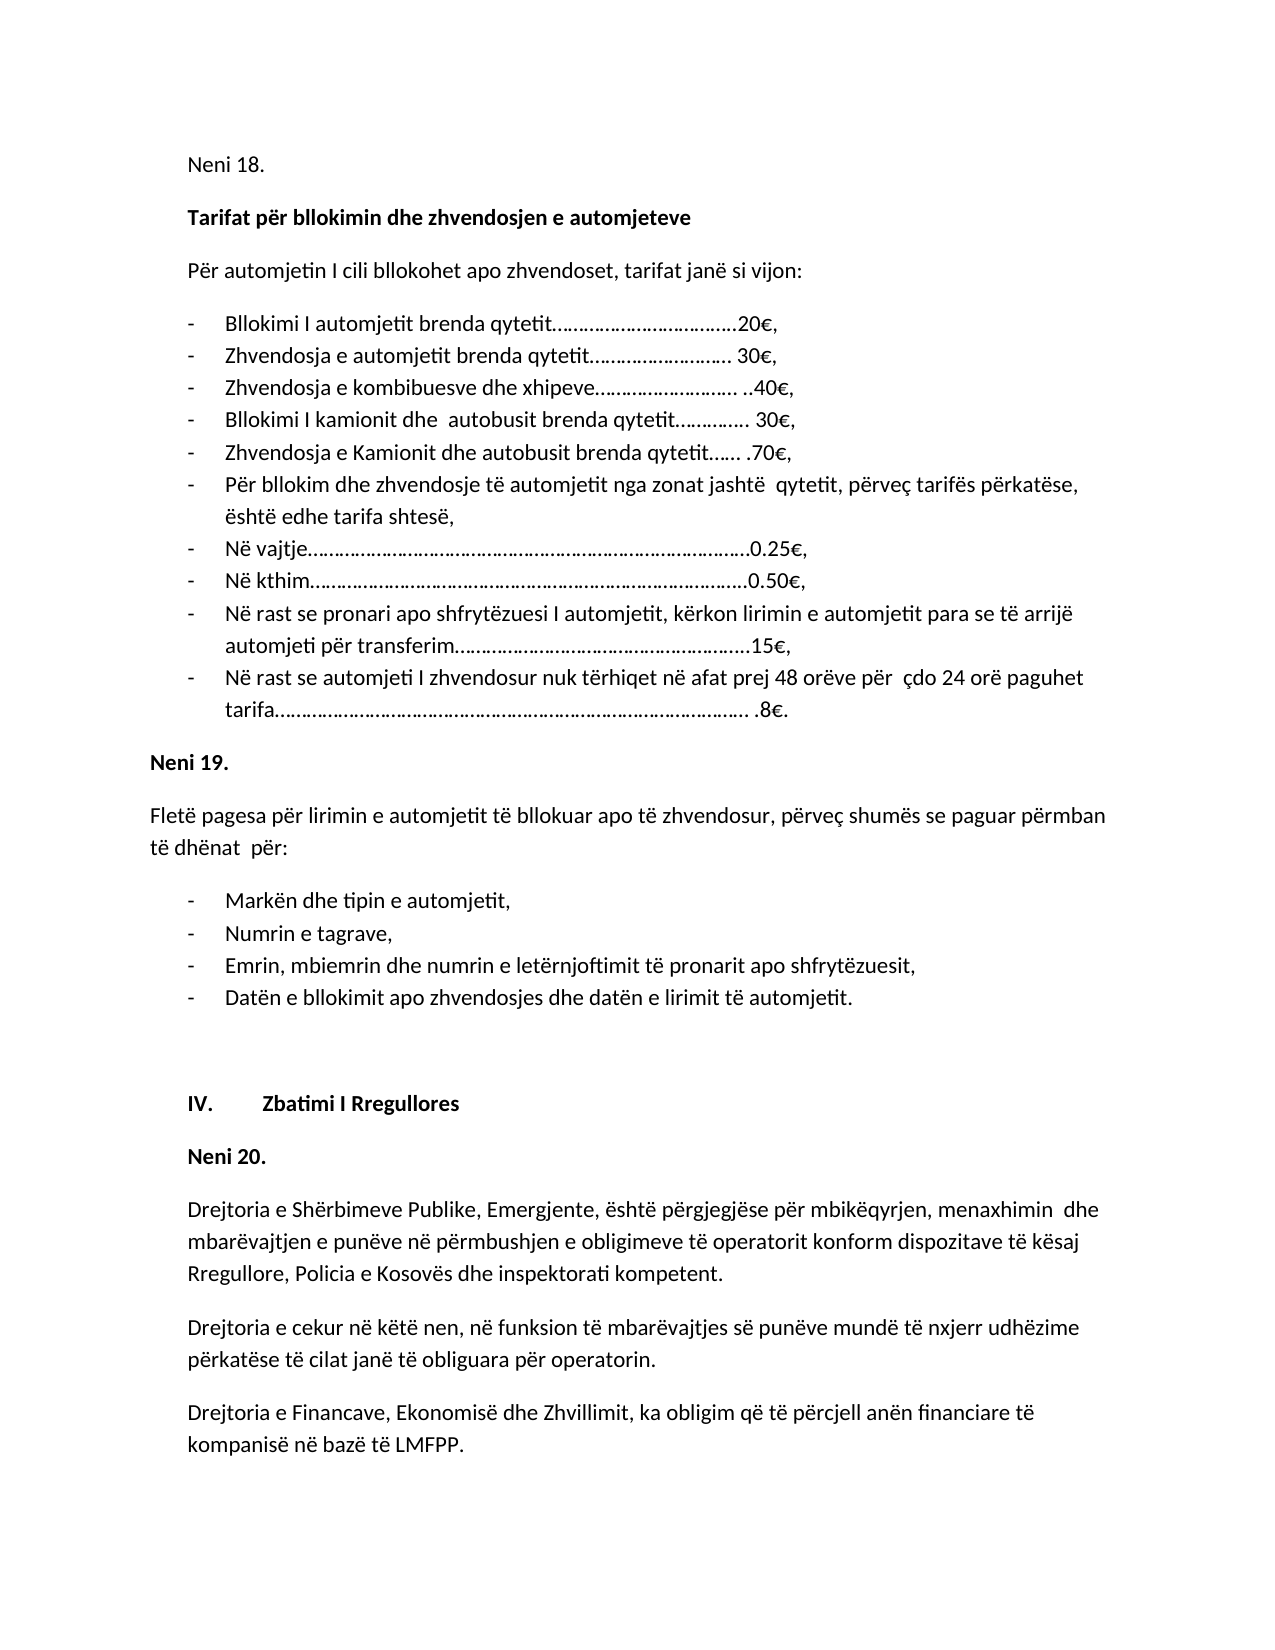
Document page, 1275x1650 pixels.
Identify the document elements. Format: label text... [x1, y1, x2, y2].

text Fletë pagesa për lirimin e automjetit të bllokuar apo të zhvendosur, përveç shumës se paguar përmban të dhënat për: [150, 801, 1125, 862]
list Për bllokim dhe zhvendosje të automjetit nga zonat jashtë qytetit, përveç tarifës përkatëse, është edhe tarifa shtesë, [187, 470, 1125, 530]
text Neni 19. [150, 748, 1125, 776]
list Bllokimi I kamionit dhe autobusit brenda qytetit………….. 30€, [187, 406, 1125, 434]
list Në rast se pronari apo shfrytëzuesi I automjetit, kërkon lirimin e automjetit para se të arrijë automjeti për transferim………………………………………………..15€, [187, 599, 1125, 659]
text Drejtoria e cekur në këtë nen, në funksion të mbarëvajtjes së punëve mundë të nxjerr udhëzime përkatëse të cilat janë të obliguara për operatorin. [187, 1313, 1125, 1373]
list Zbatimi I Rregullores [187, 1089, 1125, 1117]
list Zhvendosja e kombibuesve dhe xhipeve……………………… ..40€, [187, 373, 1125, 401]
text Drejtoria e Financave, Ekonomisë dhe Zhvillimit, ka obligim që të përcjell anën financiare të kompanisë në bazë të LMFPP. [187, 1398, 1125, 1458]
list Zhvendosja e Kamionit dhe autobusit brenda qytetit…… .70€, [187, 438, 1125, 466]
text Neni 20. [187, 1142, 1125, 1170]
list Emrin, mbiemrin dhe numrin e letërnjoftimit të pronarit apo shfrytëzuesit, [187, 951, 1125, 979]
list Në rast se automjeti I zhvendosur nuk tërhiqet në afat prej 48 orëve për çdo 24 orë paguhet tarifa……………………………………………………………………………… .8€. [187, 663, 1125, 723]
list Markën dhe tipin e automjetit, [187, 887, 1125, 914]
list Zhvendosja e automjetit brenda qytetit……………………… 30€, [187, 341, 1125, 369]
list Numrin e tagrave, [187, 919, 1125, 947]
text Drejtoria e Shërbimeve Publike, Emergjente, është përgjegjëse për mbikëqyrjen, menaxhimin dhe mbarëvajtjen e punëve në përmbushjen e obligimeve të operatorit konform dispozitave të kësaj Rregullore, Policia e Kosovës dhe inspektorati kompetent. [187, 1195, 1125, 1288]
list Bllokimi I automjetit brenda qytetit……………………………..20€, [187, 309, 1125, 337]
text Për automjetin I cili bllokohet apo zhvendoset, tarifat janë si vijon: [187, 256, 1125, 284]
text Tarifat për bllokimin dhe zhvendosjen e automjeteve [187, 203, 1125, 231]
text Neni 18. [187, 150, 1125, 178]
list Në kthim………………………………………………………………………..0.50€, [187, 567, 1125, 594]
list Datën e bllokimit apo zhvendosjes dhe datën e lirimit të automjetit. [187, 983, 1125, 1011]
list Në vajtje…………………………………………………………………………0.25€, [187, 534, 1125, 562]
